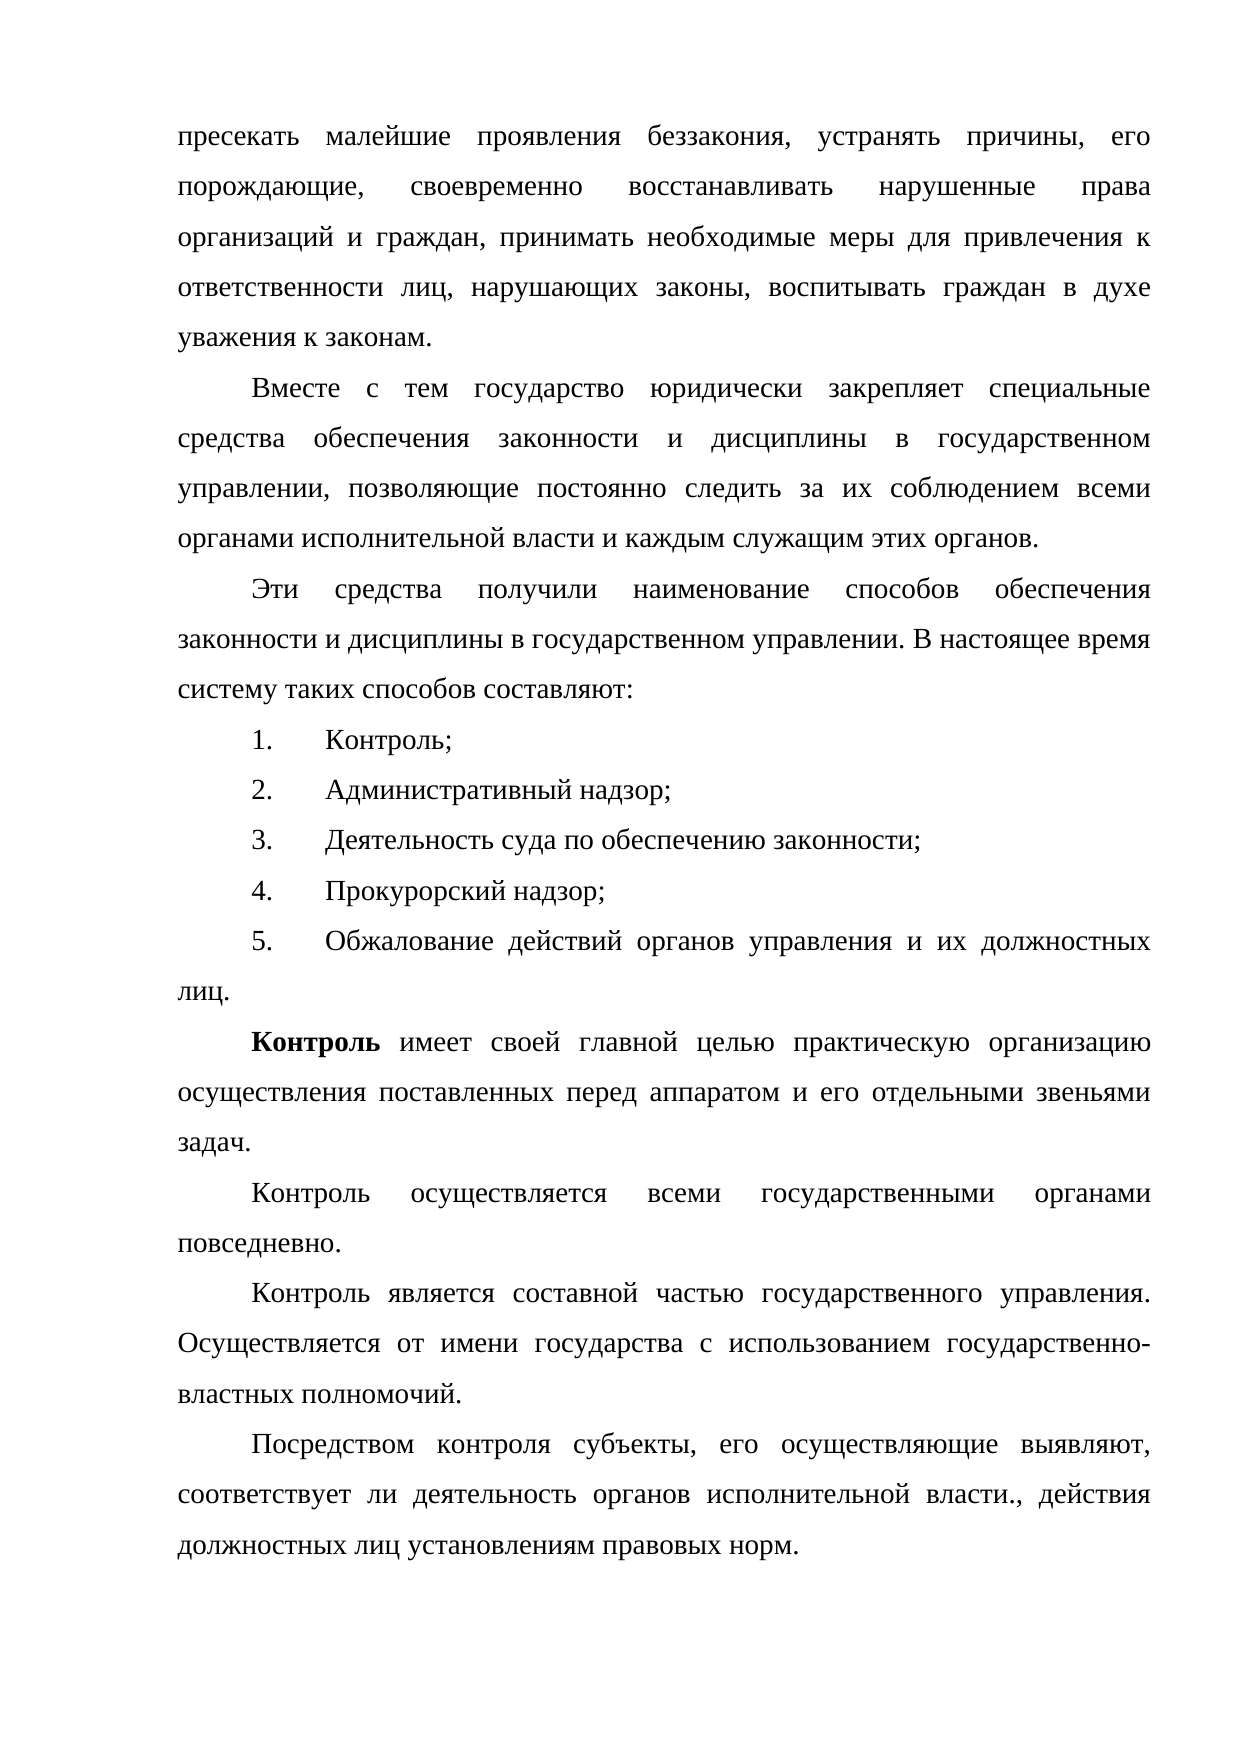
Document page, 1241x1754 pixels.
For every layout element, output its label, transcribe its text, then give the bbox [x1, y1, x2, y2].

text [177, 118, 1152, 353]
text Контроль осуществляется всеми государственными органами повседневно. [177, 1175, 1152, 1258]
list Прокурорский надзор; [177, 873, 1152, 906]
list Деятельность суда по обеспечению законности; [177, 822, 1152, 856]
text Посредством контроля субъекты, его осуществляющие выявляют, соответствует ли деятельность органов исполнительной власти., действия должностных лиц установлениям правовых норм. [177, 1426, 1152, 1560]
text Контроль является составной частью государственного управления. Осуществляется от имени государства с использованием государственно-властных полномочий. [177, 1275, 1152, 1409]
text Эти средства получили наименование способов обеспечения законности и дисциплины в государственном управлении. В настоящее время систему таких способов составляют: [177, 571, 1152, 705]
list Обжалование действий органов управления и их должностных лиц. [177, 923, 1152, 1007]
text Вместе с тем государство юридически закрепляет специальные средства обеспечения законности и дисциплины в государственном управлении, позволяющие постоянно следить за их соблюдением всеми органами исполнительной власти и каждым служащим этих органов. [177, 370, 1152, 554]
list Контроль; [177, 722, 1152, 755]
text Контроль имеет своей главной целью практическую организацию осуществления поставленных перед аппаратом и его отдельными звеньями задач. [177, 1024, 1152, 1158]
list Административный надзор; [177, 772, 1152, 806]
